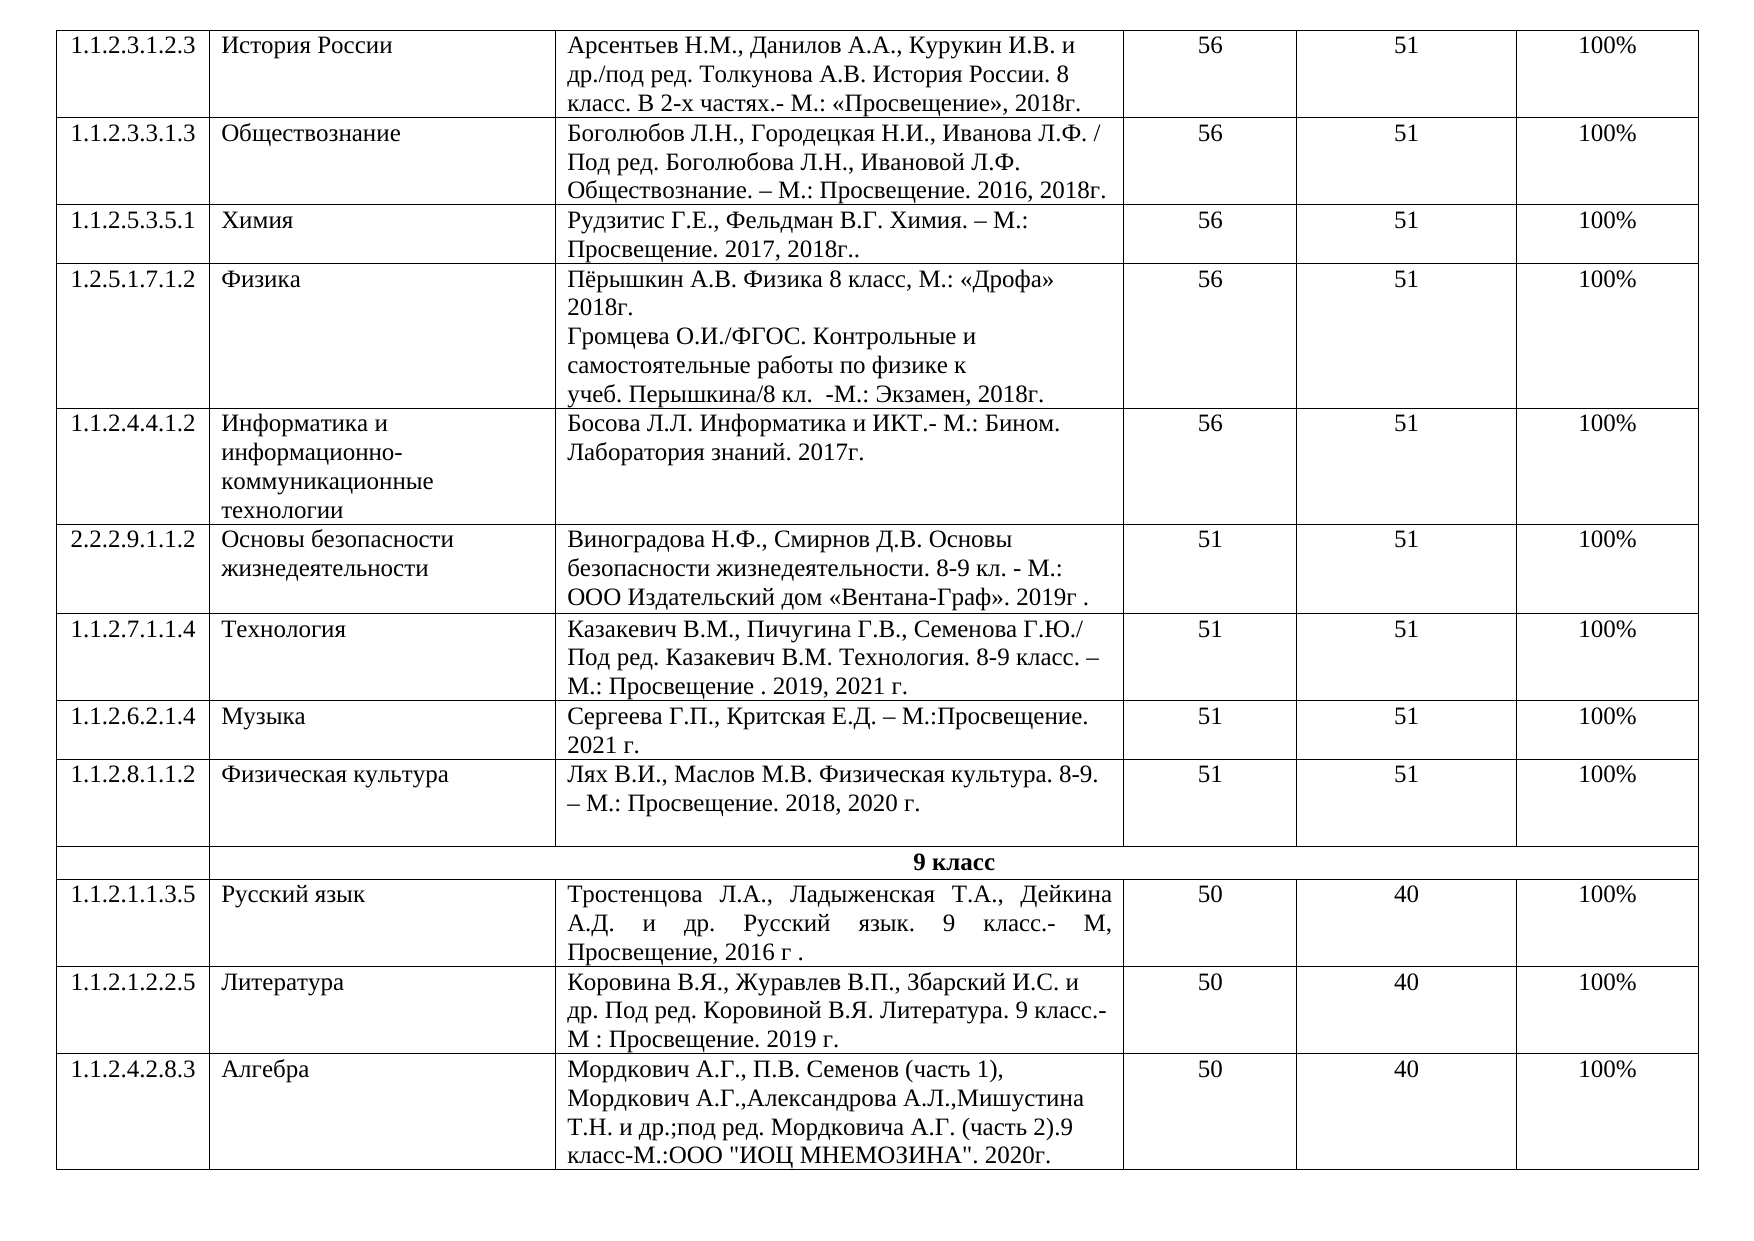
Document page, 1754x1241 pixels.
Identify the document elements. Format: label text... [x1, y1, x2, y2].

table_cell 56 [1124, 118, 1296, 204]
table_cell 50 [1124, 1054, 1296, 1169]
table_cell Тростенцова Л.А., Ладыженская Т.А., Дейкина А.Д. и др. Русский язык. 9 класс.- М, Просвещение, 2016 г . [556, 880, 1123, 966]
table_cell 1.1.2.3.1.2.3 [57, 31, 209, 117]
table_cell Лях В.И., Маслов М.В. Физическая культура. 8-9. – М.: Просвещение. 2018, 2020 г. [556, 760, 1123, 846]
table_cell Информатика и информационно-коммуникационные технологии [210, 409, 555, 523]
table_cell 1.1.2.1.2.2.5 [57, 967, 209, 1053]
table_cell История России [210, 31, 555, 117]
table_cell 40 [1297, 1054, 1516, 1169]
table_cell Босова Л.Л. Информатика и ИКТ.- М.: Бином. Лаборатория знаний. 2017г. [556, 409, 1123, 523]
table_cell Литература [210, 967, 555, 1053]
table_cell Основы безопасности жизнедеятельности [210, 525, 555, 613]
table_cell 56 [1124, 409, 1296, 523]
table_cell 100% [1517, 31, 1698, 117]
table_cell Технология [210, 614, 555, 700]
table_cell 9 класс [210, 847, 1698, 878]
table_cell 1.2.5.1.7.1.2 [57, 264, 209, 407]
table_cell 100% [1517, 614, 1698, 700]
table_cell 40 [1297, 880, 1516, 966]
table_cell 1.1.2.1.1.3.5 [57, 880, 209, 966]
table_cell 50 [1124, 880, 1296, 966]
table_cell 56 [1124, 31, 1296, 117]
table_cell 100% [1517, 264, 1698, 407]
table_cell 51 [1297, 264, 1516, 407]
table_cell Виноградова Н.Ф., Смирнов Д.В. Основы безопасности жизнедеятельности. 8-9 кл. - М.: ООО Издательский дом «Вентана-Граф». 2019г . [556, 525, 1123, 613]
table_cell Рудзитис Г.Е., Фельдман В.Г. Химия. – М.: Просвещение. 2017, 2018г.. [556, 205, 1123, 263]
table_cell 51 [1124, 760, 1296, 846]
table_cell Мордкович А.Г., П.В. Семенов (часть 1), Мордкович А.Г.,Александрова А.Л.,Мишустина Т.Н. и др.;под ред. Мордковича А.Г. (часть 2).9 класс-М.:ООО "ИОЦ МНЕМОЗИНА". 2020г. [556, 1054, 1123, 1169]
table_cell 51 [1297, 701, 1516, 758]
table_cell 100% [1517, 205, 1698, 263]
table_cell 100% [1517, 760, 1698, 846]
table_cell 51 [1124, 701, 1296, 758]
table_cell 51 [1297, 614, 1516, 700]
table_cell 100% [1517, 409, 1698, 523]
table_cell Физика [210, 264, 555, 407]
table_cell 1.1.2.5.3.5.1 [57, 205, 209, 263]
table_cell 1.1.2.4.2.8.3 [57, 1054, 209, 1169]
table_cell 100% [1517, 525, 1698, 613]
table_cell 100% [1517, 701, 1698, 758]
table_cell Алгебра [210, 1054, 555, 1169]
table_cell Боголюбов Л.Н., Городецкая Н.И., Иванова Л.Ф. / Под ред. Боголюбова Л.Н., Ивановой Л.Ф. Обществознание. – М.: Просвещение. 2016, 2018г. [556, 118, 1123, 204]
table_cell Обществознание [210, 118, 555, 204]
table_cell 56 [1124, 205, 1296, 263]
table_cell 2.2.2.9.1.1.2 [57, 525, 209, 613]
table_cell 1.1.2.7.1.1.4 [57, 614, 209, 700]
table_cell Казакевич В.М., Пичугина Г.В., Семенова Г.Ю./ Под ред. Казакевич В.М. Технология. 8-9 класс. – М.: Просвещение . 2019, 2021 г. [556, 614, 1123, 700]
table_cell [57, 847, 209, 878]
table_cell 1.1.2.6.2.1.4 [57, 701, 209, 758]
table_cell 100% [1517, 118, 1698, 204]
table_cell Сергеева Г.П., Критская Е.Д. – М.:Просвещение. 2021 г. [556, 701, 1123, 758]
table_cell 51 [1297, 118, 1516, 204]
table_cell Русский язык [210, 880, 555, 966]
table_cell Химия [210, 205, 555, 263]
table_cell 51 [1297, 525, 1516, 613]
table_cell 1.1.2.3.3.1.3 [57, 118, 209, 204]
table_cell 56 [1124, 264, 1296, 407]
table_cell 51 [1124, 525, 1296, 613]
table_cell 51 [1297, 205, 1516, 263]
table_cell 100% [1517, 967, 1698, 1053]
table_cell Арсентьев Н.М., Данилов А.А., Курукин И.В. и др./под ред. Толкунова А.В. История России. 8 класс. В 2-х частях.- М.: «Просвещение», 2018г. [556, 31, 1123, 117]
table_cell 50 [1124, 967, 1296, 1053]
table_cell 51 [1124, 614, 1296, 700]
table_cell 51 [1297, 760, 1516, 846]
table_cell Музыка [210, 701, 555, 758]
table_cell 100% [1517, 880, 1698, 966]
table_cell 1.1.2.4.4.1.2 [57, 409, 209, 523]
table_cell 51 [1297, 31, 1516, 117]
table_cell 40 [1297, 967, 1516, 1053]
table_cell 51 [1297, 409, 1516, 523]
table_cell 1.1.2.8.1.1.2 [57, 760, 209, 846]
table_cell Физическая культура [210, 760, 555, 846]
table_cell 100% [1517, 1054, 1698, 1169]
table_cell Пёрышкин А.В. Физика 8 класс, М.: «Дрофа» 2018г. Громцева О.И./ФГОС. Контрольные и самостоятельные работы по физике к учеб. Перышкина/8 кл. -М.: Экзамен, 2018г. [556, 264, 1123, 407]
table_cell Коровина В.Я., Журавлев В.П., Збарский И.С. и др. Под ред. Коровиной В.Я. Литература. 9 класс.- М : Просвещение. 2019 г. [556, 967, 1123, 1053]
